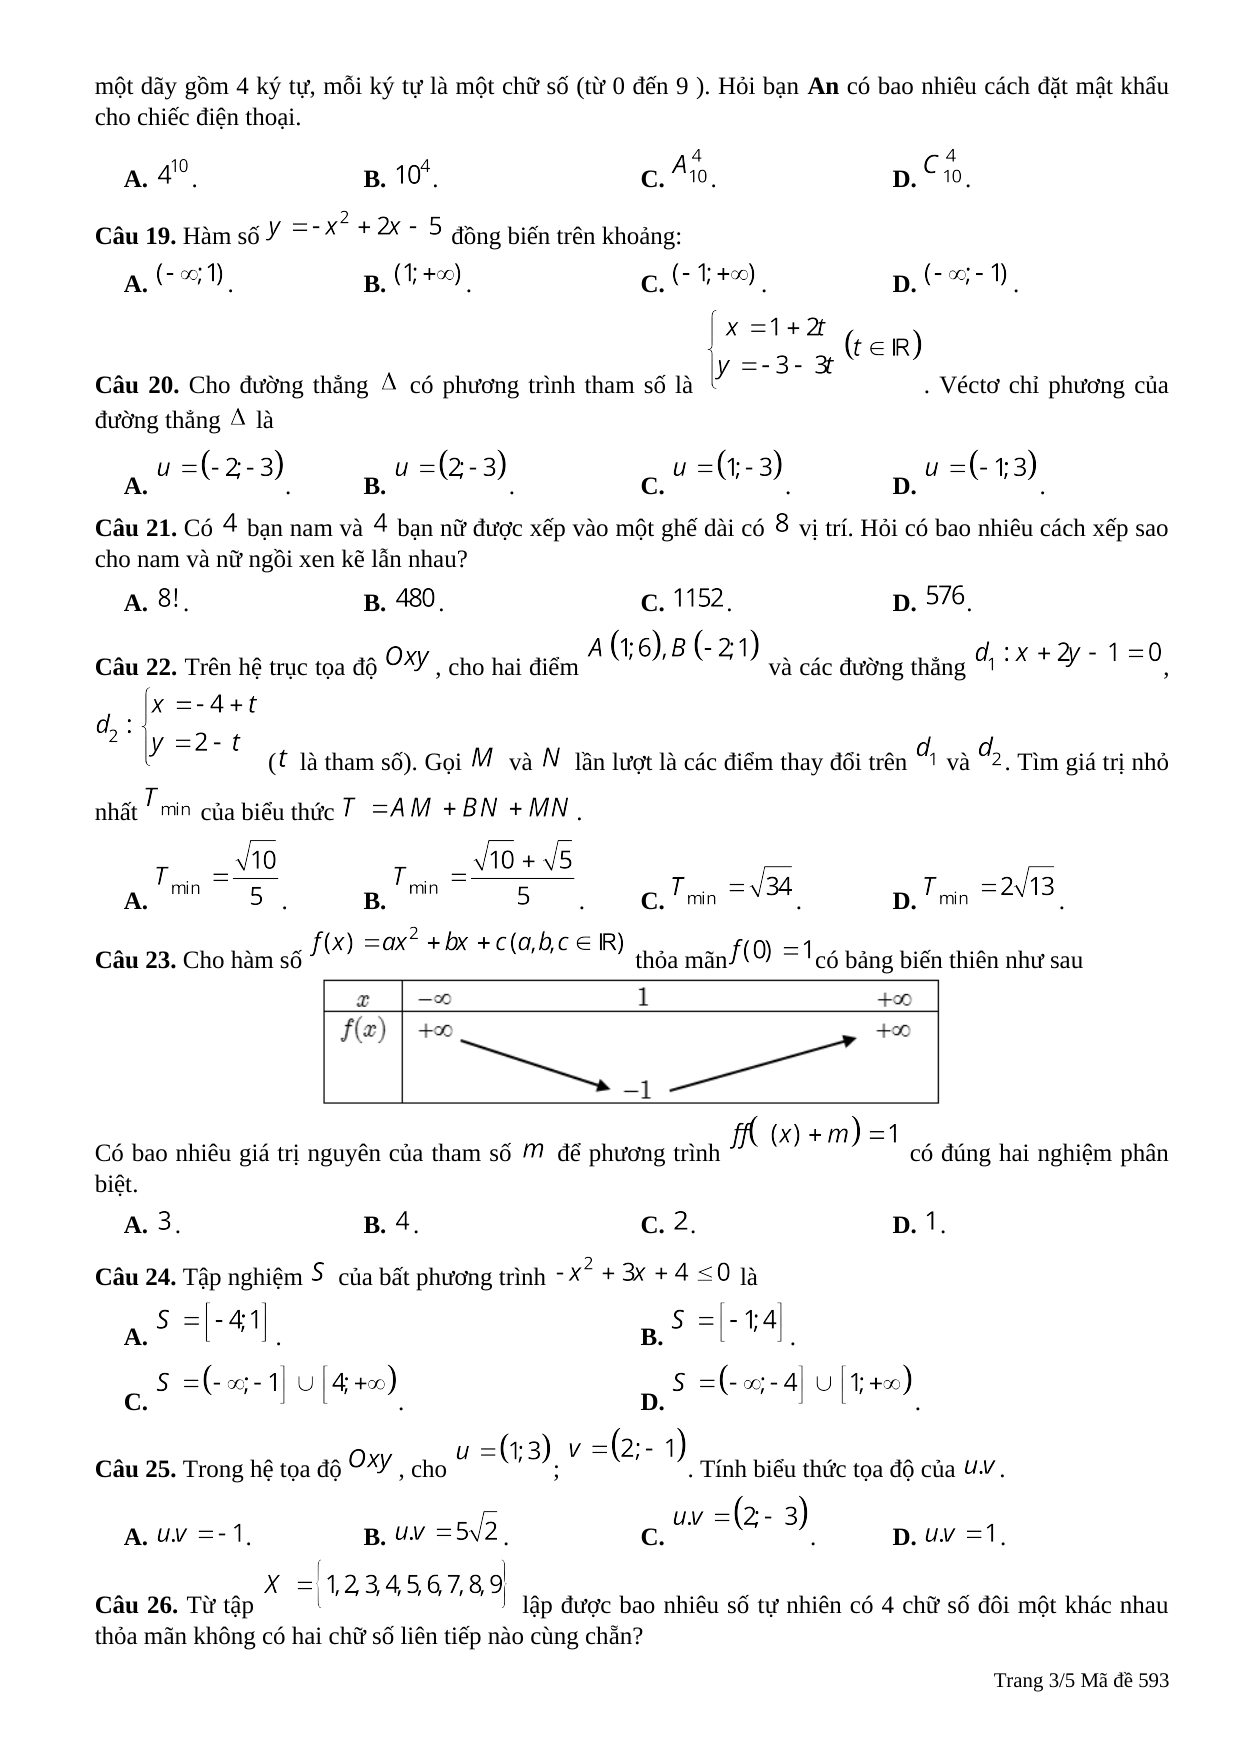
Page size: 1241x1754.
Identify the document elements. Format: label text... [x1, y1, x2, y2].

text A. . B. . C. . D. . [94, 1206, 1169, 1239]
text A. . B. . C. . D. . [94, 1492, 1169, 1551]
text Câu 20. Cho đường thẳng có phương trình tham số là . Véctơ chỉ phương của đường thẳng là [94, 306, 1169, 434]
text Câu 25. Trong hệ tọa độ , cho ; . Tính biểu thức tọa độ của . [94, 1424, 1169, 1483]
text A. . B. . C. . D. . [94, 581, 1169, 616]
text A. . B. . C. . D. . [94, 139, 1169, 193]
text Câu 21. Có bạn nam và bạn nữ được xếp vào một ghế dài có vị trí. Hỏi có bao nhiêu cách xếp sao cho nam và nữ ngồi xen kẽ lẫn nhau? [94, 508, 1169, 572]
text Có bao nhiêu giá trị nguyên của tham số để phương trình có đúng hai nghiệm phân biệt. [94, 1111, 1169, 1198]
text A. . B. . [94, 1299, 1169, 1351]
text A. . B. . C. . D. . [94, 258, 1169, 297]
text Câu 23. Cho hàm số thỏa mãncó bảng biến thiên như sau [94, 917, 1169, 974]
text Câu 19. Hàm số đồng biến trên khoảng: [94, 201, 1169, 250]
text Câu 22. Trên hệ trục tọa độ , cho hai điểm và các đường thẳng , ( là tham số). Gọi và lần lượt là các điểm thay đổi trên và . Tìm giá trị nhỏ nhất của biểu thức . [94, 625, 1169, 826]
picture [321, 976, 943, 1109]
text A. . B. . C. . D. . [94, 834, 1169, 915]
text C. . D. . [94, 1359, 1169, 1415]
text A. . B. . C. . D. . [94, 443, 1169, 500]
text Câu 24. Tập nghiệm của bất phương trình là [94, 1248, 1169, 1290]
text Câu 26. Từ tập lập được bao nhiêu số tự nhiên có 4 chữ số đôi một khác nhau thỏa mãn không có hai chữ số liên tiếp nào cùng chẵn? [94, 1560, 1169, 1650]
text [94, 71, 1169, 131]
